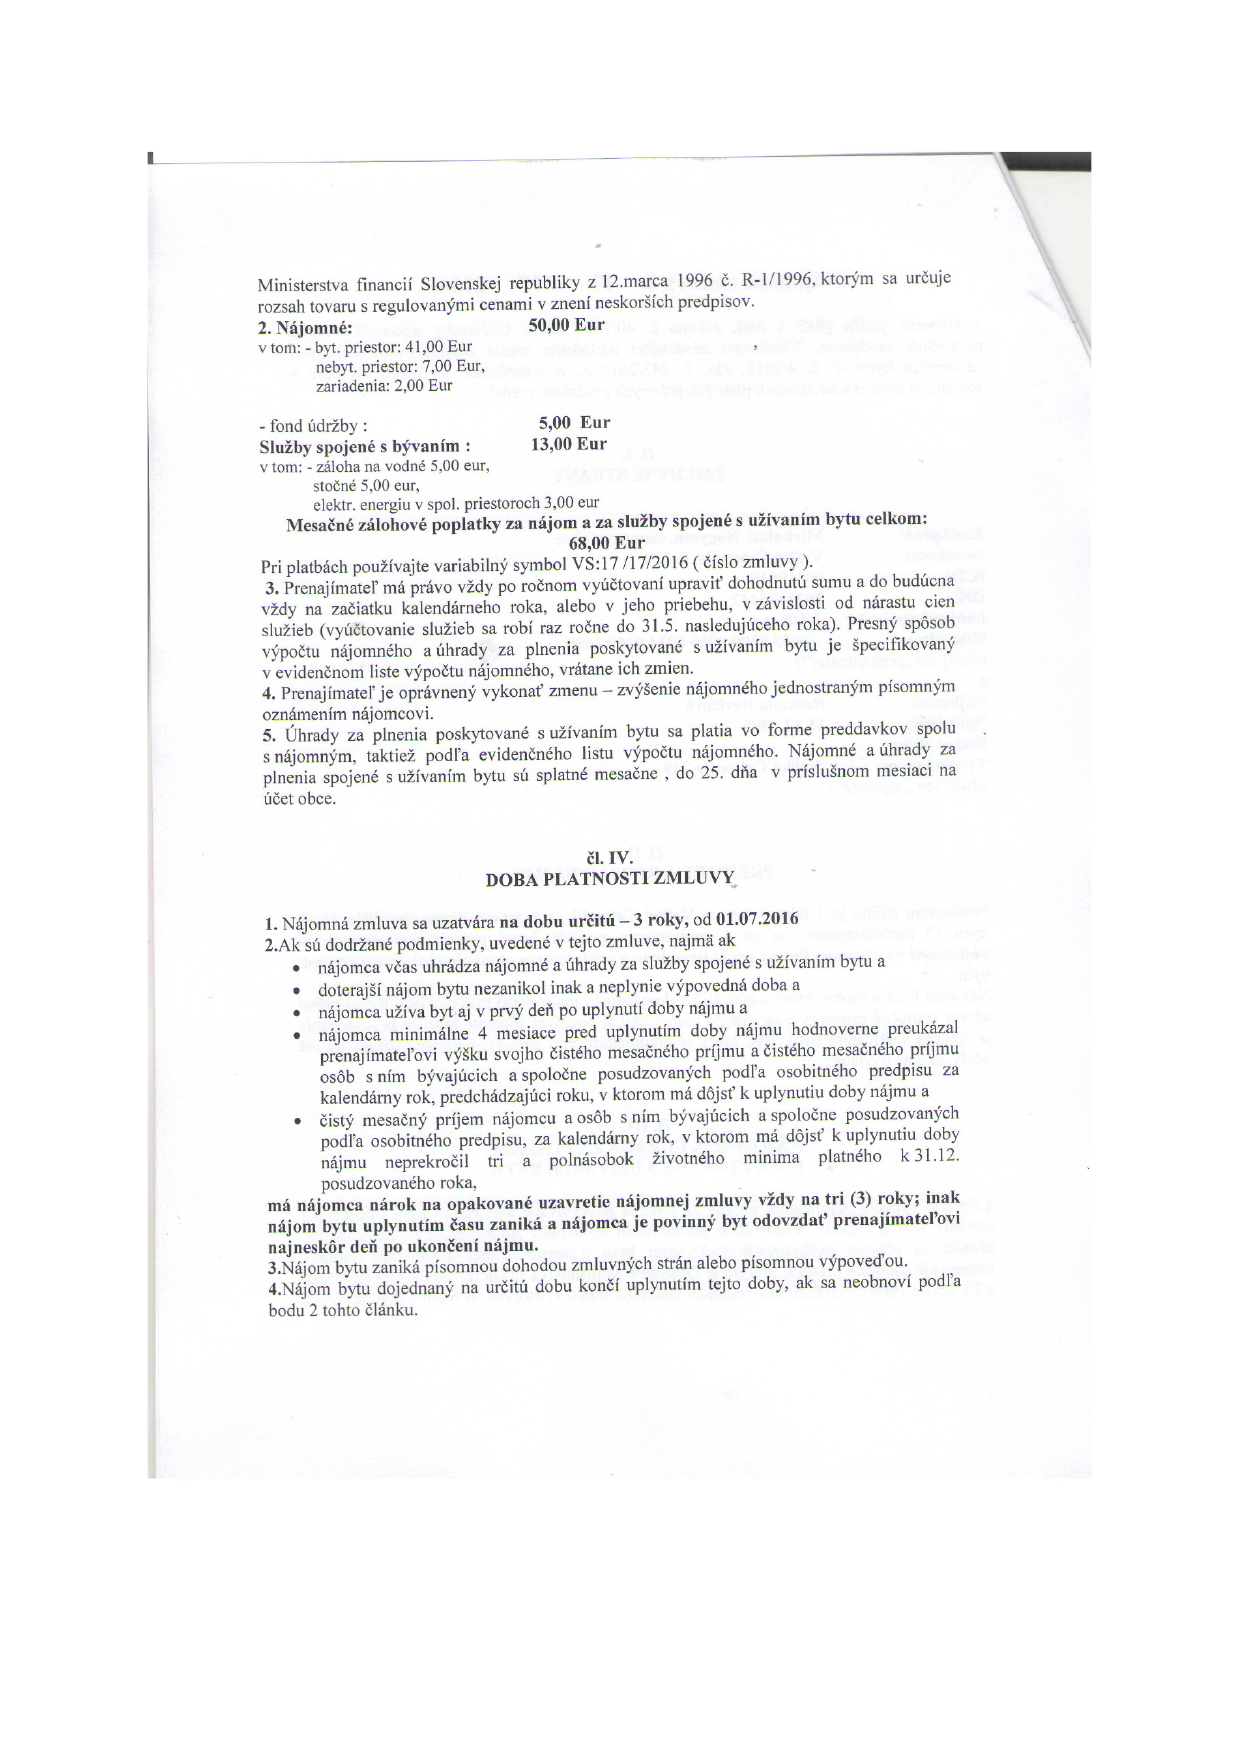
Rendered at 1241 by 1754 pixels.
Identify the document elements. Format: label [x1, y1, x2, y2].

picture [147, 147, 1092, 1483]
